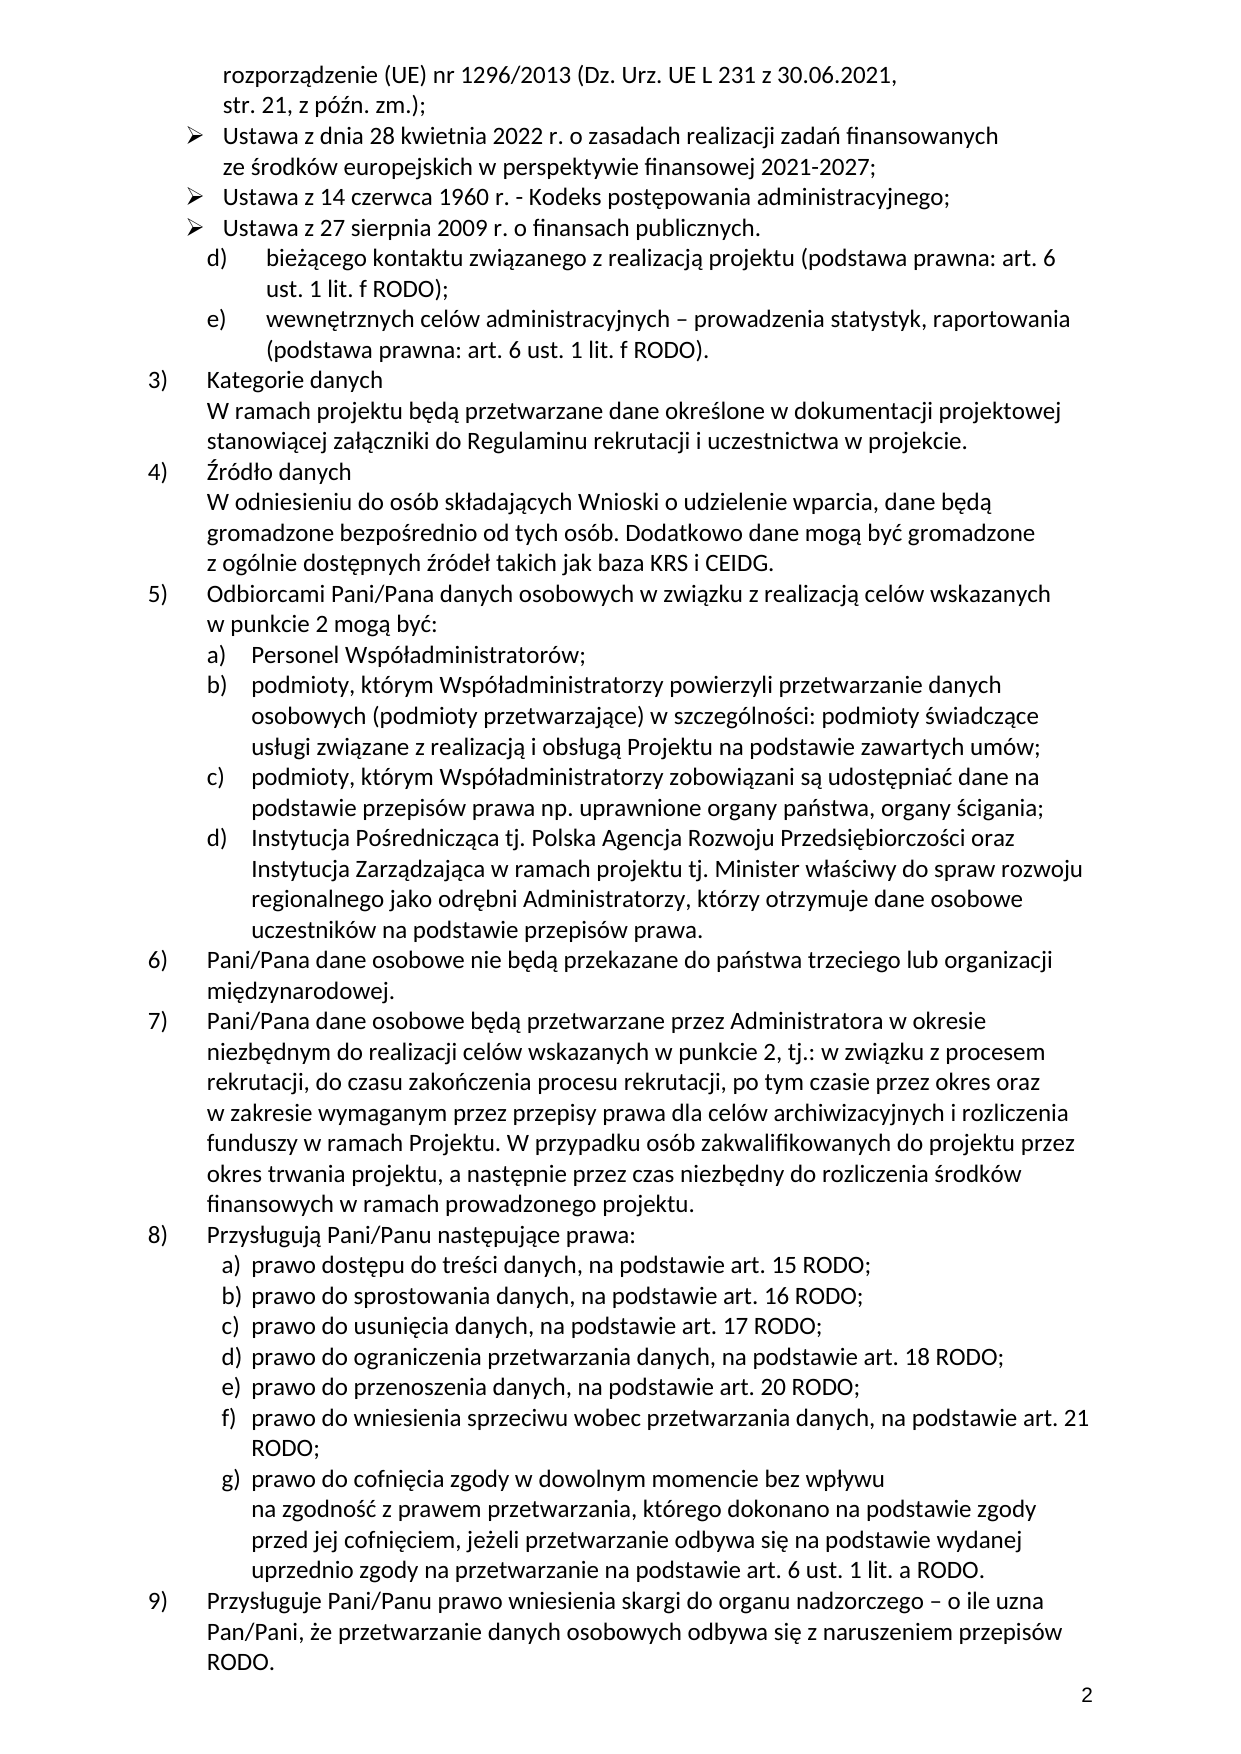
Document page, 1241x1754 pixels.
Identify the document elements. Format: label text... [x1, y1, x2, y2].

list Pani/Pana dane osobowe będą przetwarzane przez Administratora w okresie niezbędnym do realizacji celów wskazanych w punkcie 2, tj.: w związku z procesem rekrutacji, do czasu zakończenia procesu rekrutacji, po tym czasie przez okres oraz w zakresie wymaganym przez przepisy prawa dla celów archiwizacyjnych i rozliczenia funduszy w ramach Projektu. W przypadku osób zakwalifikowanych do projektu przez okres trwania projektu, a następnie przez czas niezbędny do rozliczenia środków finansowych w ramach prowadzonego projektu. [148, 1005, 1093, 1219]
list prawo do ograniczenia przetwarzania danych, na podstawie art. 18 RODO; [221, 1341, 1093, 1372]
list Ustawa z 14 czerwca 1960 r. - Kodeks postępowania administracyjnego; [185, 181, 1093, 212]
list prawo do usunięcia danych, na podstawie art. 17 RODO; [221, 1311, 1093, 1341]
list prawo do przenoszenia danych, na podstawie art. 20 RODO; [221, 1372, 1093, 1402]
list bieżącego kontaktu związanego z realizacją projektu (podstawa prawna: art. 6 ust. 1 lit. f RODO); [207, 242, 1093, 303]
list Ustawa z 27 sierpnia 2009 r. o finansach publicznych. [185, 212, 1093, 242]
text z ogólnie dostępnych źródeł takich jak baza KRS i CEIDG. [207, 547, 1093, 578]
text W odniesieniu do osób składających Wnioski o udzielenie wparcia, dane będą gromadzone bezpośrednio od tych osób. Dodatkowo dane mogą być gromadzone [207, 486, 1093, 547]
list Źródło danych [148, 456, 1093, 486]
list prawo dostępu do treści danych, na podstawie art. 15 RODO; [221, 1249, 1093, 1280]
list Pani/Pana dane osobowe nie będą przekazane do państwa trzeciego lub organizacji międzynarodowej. [148, 944, 1093, 1005]
list Odbiorcami Pani/Pana danych osobowych w związku z realizacją celów wskazanych w punkcie 2 mogą być: [148, 578, 1093, 639]
list wewnętrznych celów administracyjnych – prowadzenia statystyk, raportowania (podstawa prawna: art. 6 ust. 1 lit. f RODO). [207, 303, 1093, 364]
list Instytucja Pośrednicząca tj. Polska Agencja Rozwoju Przedsiębiorczości oraz Instytucja Zarządzająca w ramach projektu tj. Minister właściwy do spraw rozwoju regionalnego jako odrębni Administratorzy, którzy otrzymuje dane osobowe uczestników na podstawie przepisów prawa. [207, 822, 1093, 944]
list Personel Współadministratorów; [207, 639, 1093, 669]
list podmioty, którym Współadministratorzy powierzyli przetwarzanie danych osobowych (podmioty przetwarzające) w szczególności: podmioty świadczące usługi związane z realizacją i obsługą Projektu na podstawie zawartych umów; [207, 669, 1093, 761]
list Przysługują Pani/Panu następujące prawa: [148, 1219, 1093, 1249]
list Ustawa z dnia 28 kwietnia 2022 r. o zasadach realizacji zadań finansowanych ze środków europejskich w perspektywie finansowej 2021-2027; [185, 120, 1093, 181]
list podmioty, którym Współadministratorzy zobowiązani są udostępniać dane na podstawie przepisów prawa np. uprawnione organy państwa, organy ścigania; [207, 761, 1093, 822]
list Przysługuje Pani/Panu prawo wniesienia skargi do organu nadzorczego – o ile uzna Pan/Pani, że przetwarzanie danych osobowych odbywa się z naruszeniem przepisów RODO. [148, 1585, 1093, 1677]
list prawo do sprostowania danych, na podstawie art. 16 RODO; [221, 1280, 1093, 1311]
text W ramach projektu będą przetwarzane dane określone w dokumentacji projektowej stanowiącej załączniki do Regulaminu rekrutacji i uczestnictwa w projekcie. [207, 395, 1093, 456]
list Kategorie danych [148, 364, 1093, 395]
list prawo do cofnięcia zgody w dowolnym momencie bez wpływu na zgodność z prawem przetwarzania, którego dokonano na podstawie zgody przed jej cofnięciem, jeżeli przetwarzanie odbywa się na podstawie wydanej uprzednio zgody na przetwarzanie na podstawie art. 6 ust. 1 lit. a RODO. [221, 1463, 1093, 1585]
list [185, 59, 1093, 120]
list prawo do wniesienia sprzeciwu wobec przetwarzania danych, na podstawie art. 21 RODO; [221, 1402, 1093, 1463]
